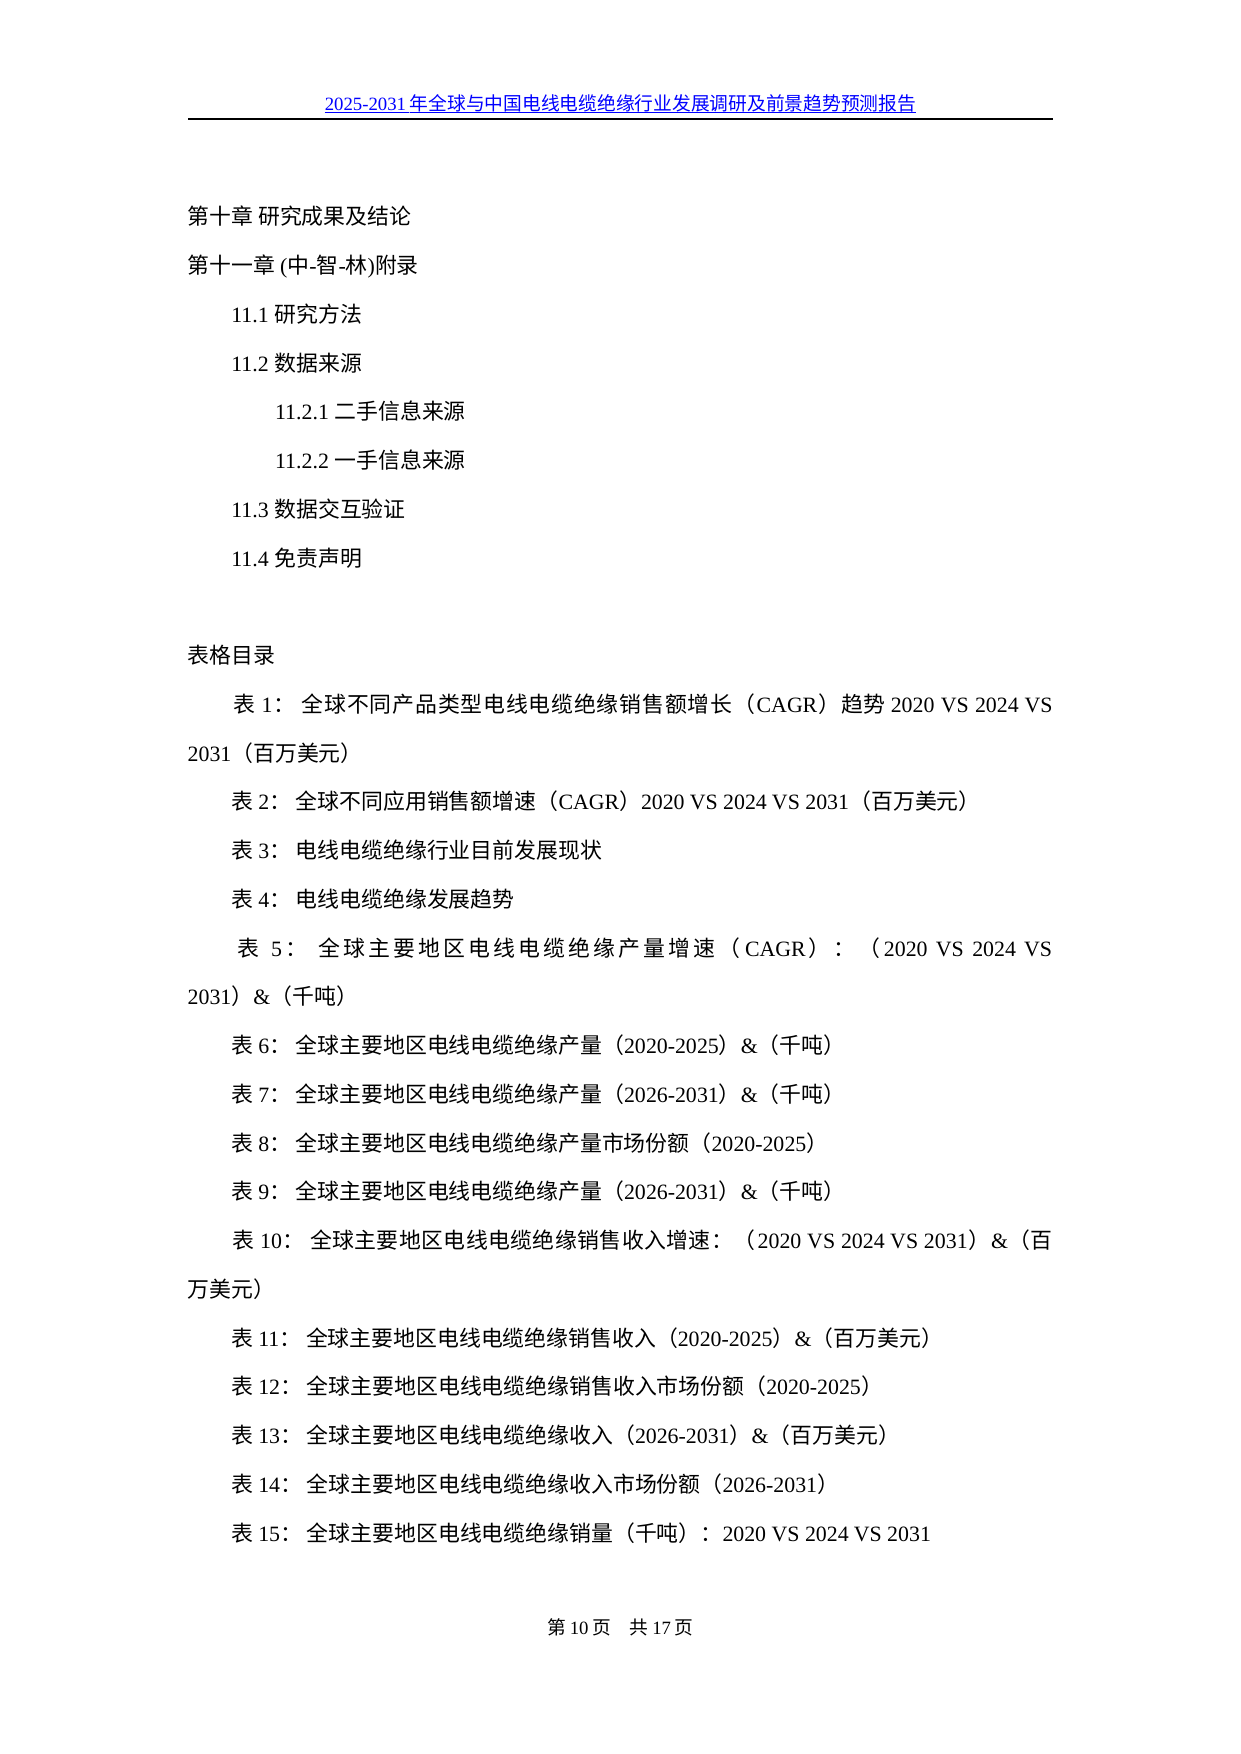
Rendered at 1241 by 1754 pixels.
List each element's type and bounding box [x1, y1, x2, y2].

text [187, 150, 1053, 1548]
